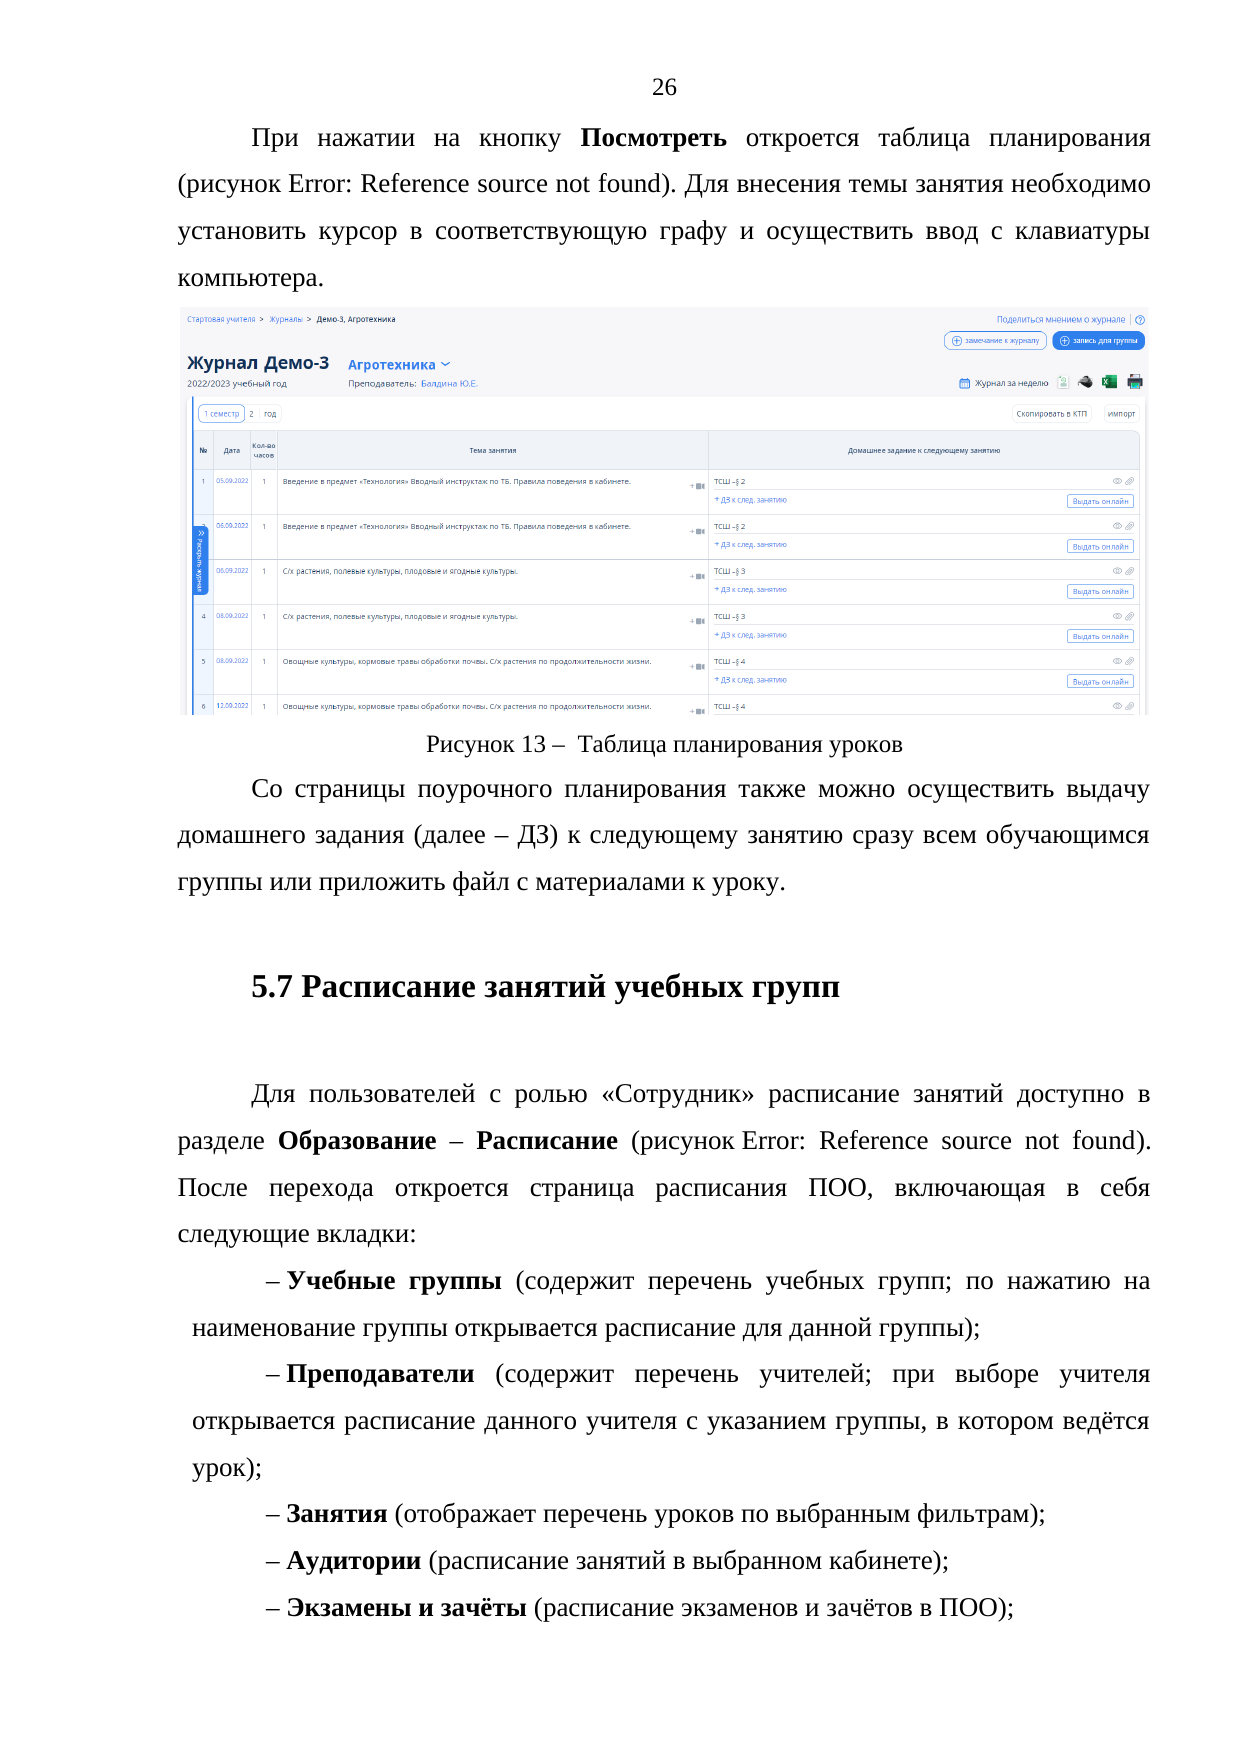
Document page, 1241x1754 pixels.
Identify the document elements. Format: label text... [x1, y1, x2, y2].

text Со страницы поурочного планирования также можно осуществить выдачу домашнего задания (далее – ДЗ) к следующему занятию сразу всем обучающимся группы или приложить файл с материалами к уроку. [177, 772, 1152, 896]
text Аудитории (расписание занятий в выбранном кабинете); [192, 1544, 1152, 1575]
text Преподаватели (содержит перечень учителей; при выборе учителя открывается расписание данного учителя с указанием группы, в котором ведётся урок); [192, 1358, 1152, 1482]
text Таблица планирования уроков [177, 729, 1152, 757]
text Занятия (отображает перечень уроков по выбранным фильтрам); [192, 1498, 1152, 1529]
text Учебные группы (содержит перечень учебных групп; по нажатию на наименование группы открывается расписание для данной группы); [192, 1264, 1152, 1342]
picture [180, 307, 1149, 715]
text Экзамены и зачёты (расписание экзаменов и зачётов в ПОО); [192, 1591, 1152, 1622]
text Расписание занятий учебных групп [177, 966, 1152, 1004]
